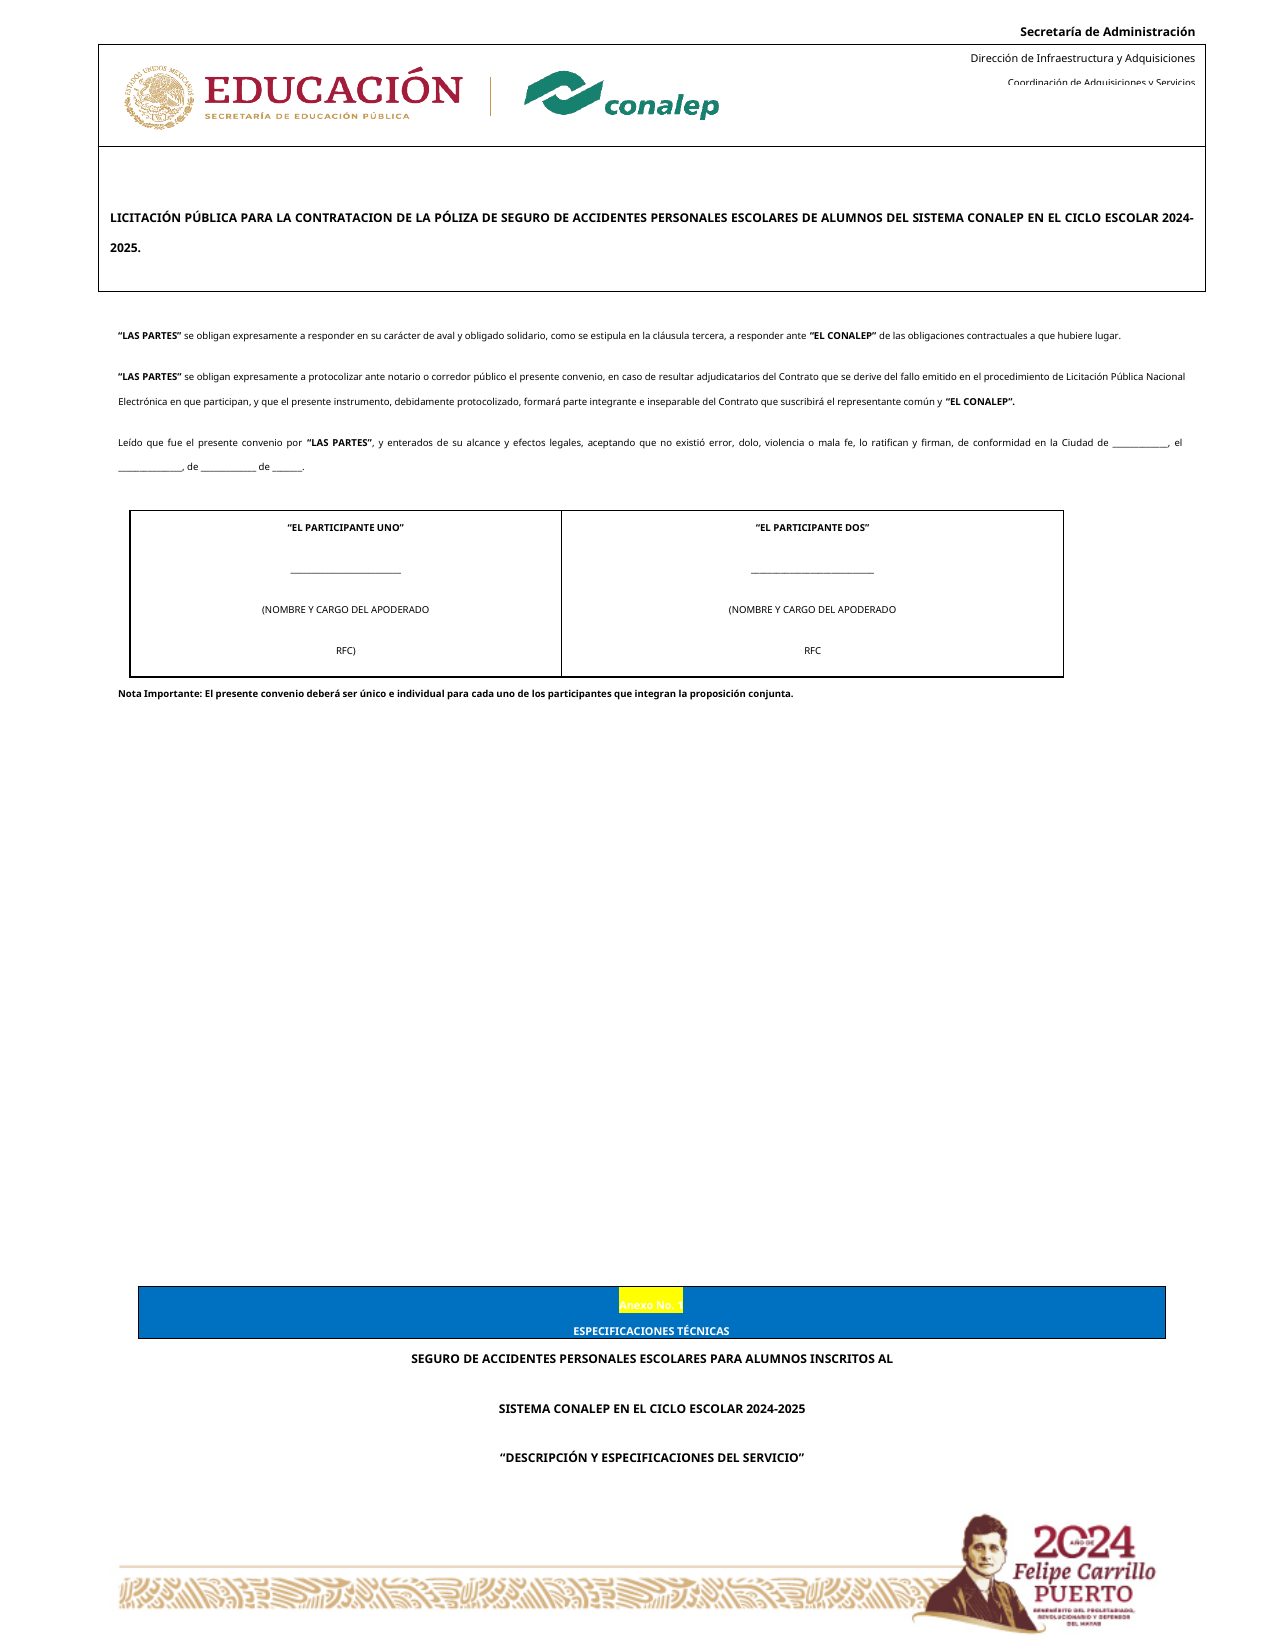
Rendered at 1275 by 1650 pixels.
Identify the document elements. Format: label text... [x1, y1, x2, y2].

text SISTEMA CONALEP EN EL CICLO ESCOLAR 2024-2025 [118, 1388, 1186, 1417]
table_header Anexo No. 1 ESPECIFICACIONES TÉCNICAS [139, 1287, 1165, 1338]
text SEGURO DE ACCIDENTES PERSONALES ESCOLARES PARA ALUMNOS INSCRITOS AL [118, 1339, 1186, 1368]
picture [506, 59, 756, 131]
text Nota Importante: El presente convenio deberá ser único e individual para cada uno de los participantes que integran la proposición conjunta. [118, 677, 1186, 700]
text “LAS PARTES” se obligan expresamente a protocolizar ante notario o corredor público el presente convenio, en caso de resultar adjudicatarios del Contrato que se derive del fallo emitido en el procedimiento de Licitación Pública Nacional Electrónica en que participan, y que el presente instrumento, debidamente protocolizado, formará parte integrante e inseparable del Contrato que suscribirá el representante común y “EL CONALEP”. [118, 361, 1186, 408]
table_header “EL PARTICIPANTE UNO” __________________________ (NOMBRE Y CARGO DEL APODERADO RFC) [131, 511, 561, 676]
text “DESCRIPCIÓN Y ESPECIFICACIONES DEL SERVICIO” [118, 1438, 1186, 1466]
text “LAS PARTES” se obligan expresamente a responder en su carácter de aval y obligado solidario, como se estipula en la cláusula tercera, a responder ante “EL CONALEP” de las obligaciones contractuales a que hubiere lugar. [118, 319, 1186, 342]
picture [124, 65, 463, 130]
table_header “EL PARTICIPANTE DOS” _____________________________ (NOMBRE Y CARGO DEL APODERADO RFC [562, 511, 1063, 676]
picture [1, 1489, 1272, 1650]
text Leído que fue el presente convenio por “LAS PARTES”, y enterados de su alcance y efectos legales, aceptando que no existió error, dolo, violencia o mala fe, lo ratifican y firman, de conformidad en la Ciudad de _____________, el _______________, de _____________ de _______. [118, 426, 1186, 473]
